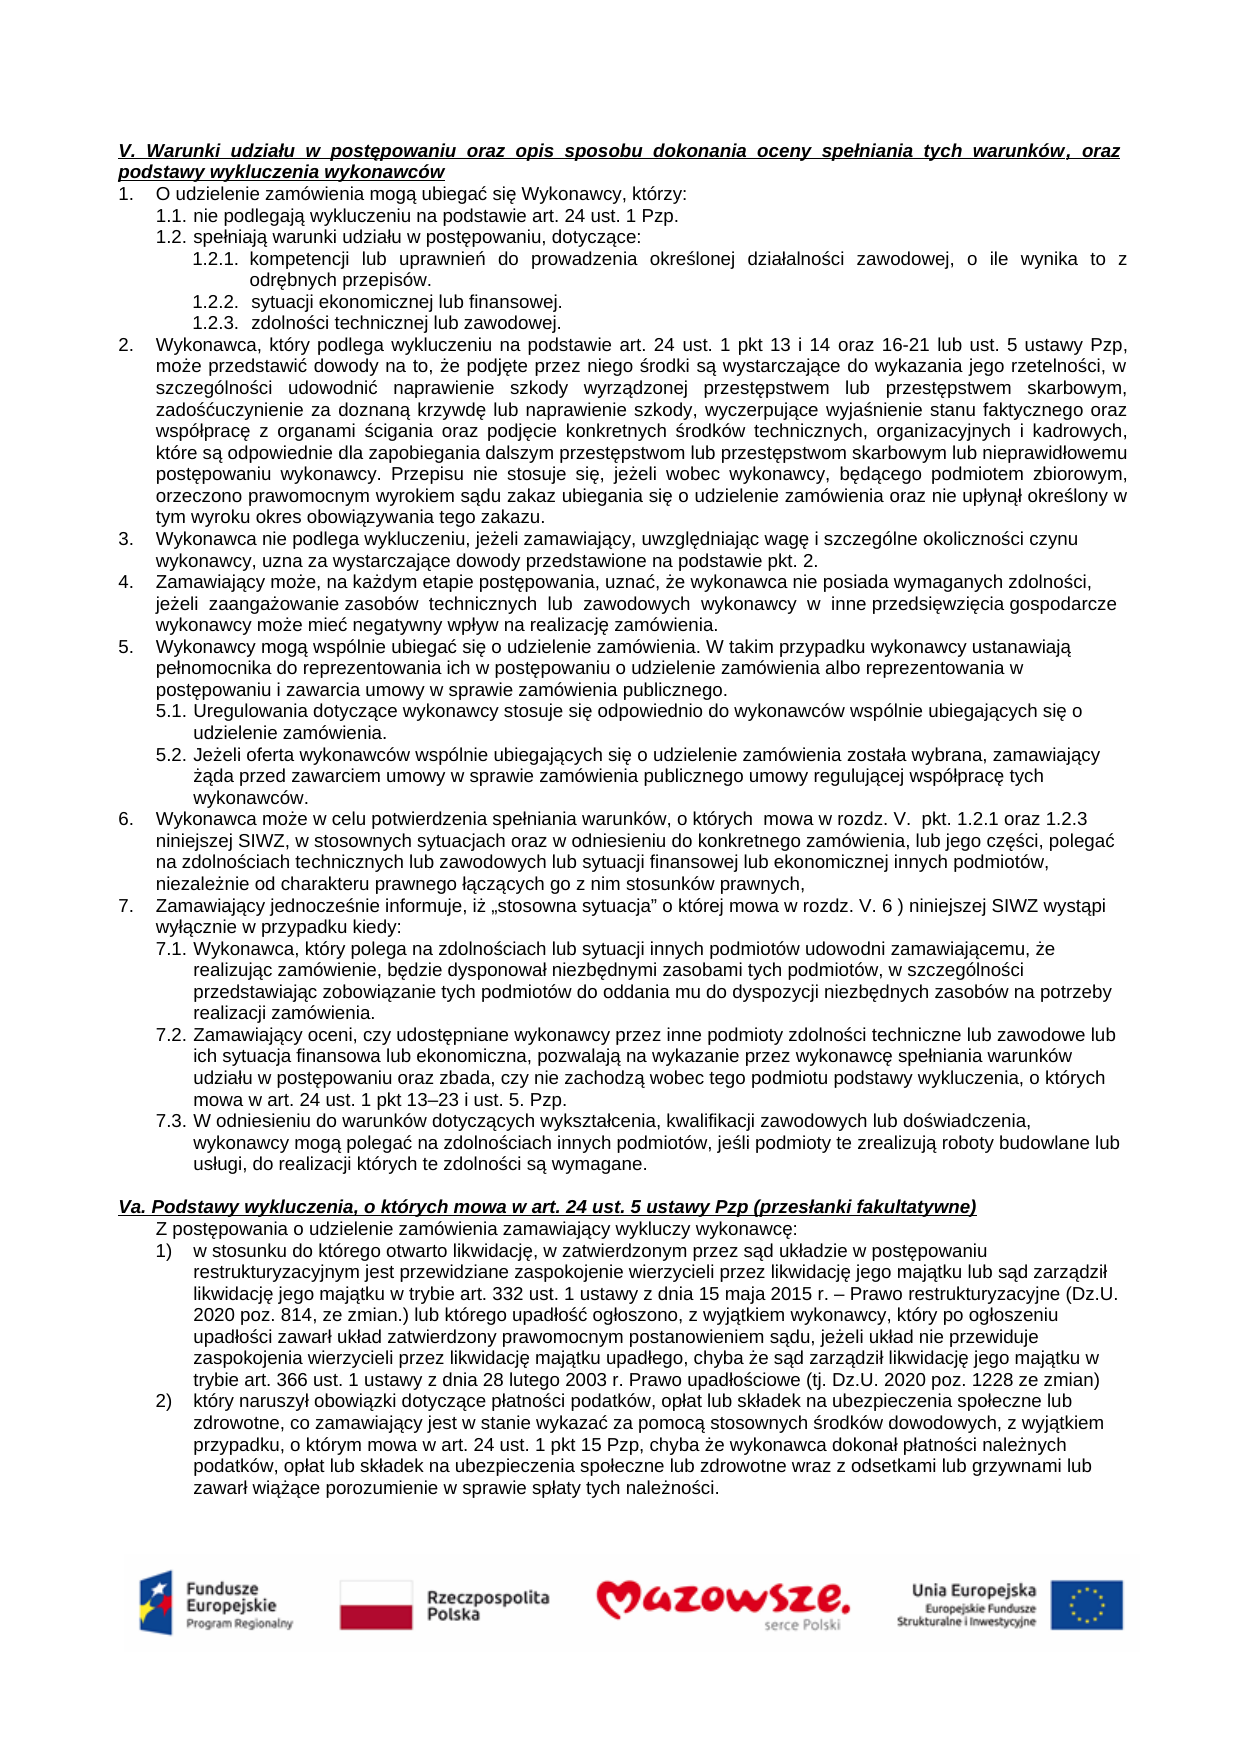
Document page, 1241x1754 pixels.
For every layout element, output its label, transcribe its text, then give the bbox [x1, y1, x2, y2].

list który naruszył obowiązki dotyczące płatności podatków, opłat lub składek na ubezpieczenia społeczne lub zdrowotne, co zamawiający jest w stanie wykazać za pomocą stosownych środków dowodowych, z wyjątkiem przypadku, o którym mowa w art. 24 ust. 1 pkt 15 Pzp, chyba że wykonawca dokonał płatności należnych podatków, opłat lub składek na ubezpieczenia społeczne lub zdrowotne wraz z odsetkami lub grzywnami lub zawarł wiążące porozumienie w sprawie spłaty tych należności. [155, 1390, 1128, 1498]
text Va. Podstawy wykluczenia, o których mowa w art. 24 ust. 5 ustawy Pzp (przesłanki fakultatywne) [118, 1196, 1122, 1218]
text Z postępowania o udzielenie zamówienia zamawiający wykluczy wykonawcę: [156, 1218, 1122, 1239]
list kompetencji lub uprawnień do prowadzenia określonej działalności zawodowej, o ile wynika to z odrębnych przepisów. [192, 247, 1128, 291]
text V. Warunki udziału w postępowaniu oraz opis sposobu dokonania oceny spełniania tych warunków, oraz podstawy wykluczenia wykonawców [118, 140, 1122, 183]
list Wykonawca, który podlega wykluczeniu na podstawie art. 24 ust. 1 pkt 13 i 14 oraz 16-21 lub ust. 5 ustawy Pzp, może przedstawić dowody na to, że podjęte przez niego środki są wystarczające do wykazania jego rzetelności, w szczególności udowodnić naprawienie szkody wyrządzonej przestępstwem lub przestępstwem skarbowym, zadośćuczynienie za doznaną krzywdę lub naprawienie szkody, wyczerpujące wyjaśnienie stanu faktycznego oraz współpracę z organami ścigania oraz podjęcie konkretnych środków technicznych, organizacyjnych i kadrowych, które są odpowiednie dla zapobiegania dalszym przestępstwom lub przestępstwom skarbowym lub nieprawidłowemu postępowaniu wykonawcy. Przepisu nie stosuje się, jeżeli wobec wykonawcy, będącego podmiotem zbiorowym, orzeczono prawomocnym wyrokiem sądu zakaz ubiegania się o udzielenie zamówienia oraz nie upłynął określony w tym wyroku okres obowiązywania tego zakazu. [118, 334, 1128, 528]
list Wykonawcy mogą wspólnie ubiegać się o udzielenie zamówienia. W takim przypadku wykonawcy ustanawiają pełnomocnika do reprezentowania ich w postępowaniu o udzielenie zamówienia albo reprezentowania w postępowaniu i zawarcia umowy w sprawie zamówienia publicznego. [118, 636, 1128, 700]
list w stosunku do którego otwarto likwidację, w zatwierdzonym przez sąd układzie w postępowaniu restrukturyzacyjnym jest przewidziane zaspokojenie wierzycieli przez likwidację jego majątku lub sąd zarządził likwidację jego majątku w trybie art. 332 ust. 1 ustawy z dnia 15 maja 2015 r. – Prawo restrukturyzacyjne (Dz.U. 2020 poz. 814, ze zmian.) lub którego upadłość ogłoszono, z wyjątkiem wykonawcy, który po ogłoszeniu upadłości zawarł układ zatwierdzony prawomocnym postanowieniem sądu, jeżeli układ nie przewiduje zaspokojenia wierzycieli przez likwidację majątku upadłego, chyba że sąd zarządził likwidację jego majątku w trybie art. 366 ust. 1 ustawy z dnia 28 lutego 2003 r. Prawo upadłościowe (tj. Dz.U. 2020 poz. 1228 ze zmian) [155, 1239, 1128, 1390]
list nie podlegają wykluczeniu na podstawie art. 24 ust. 1 Pzp. [156, 204, 1128, 226]
list Zamawiający oceni, czy udostępniane wykonawcy przez inne podmioty zdolności techniczne lub zawodowe lub ich sytuacja finansowa lub ekonomiczna, pozwalają na wykazanie przez wykonawcę spełniania warunków udziału w postępowaniu oraz zbada, czy nie zachodzą wobec tego podmiotu podstawy wykluczenia, o których mowa w art. 24 ust. 1 pkt 13–23 i ust. 5. Pzp. [156, 1024, 1128, 1110]
list sytuacji ekonomicznej lub finansowej. [192, 291, 1128, 312]
list Zamawiający jednocześnie informuje, iż „stosowna sytuacja” o której mowa w rozdz. V. 6 ) niniejszej SIWZ wystąpi wyłącznie w przypadku kiedy: [118, 894, 1128, 937]
list zdolności technicznej lub zawodowej. [192, 312, 1128, 334]
list Jeżeli oferta wykonawców wspólnie ubiegających się o udzielenie zamówienia została wybrana, zamawiający żąda przed zawarciem umowy w sprawie zamówienia publicznego umowy regulującej współpracę tych wykonawców. [156, 743, 1128, 808]
list W odniesieniu do warunków dotyczących wykształcenia, kwalifikacji zawodowych lub doświadczenia, wykonawcy mogą polegać na zdolnościach innych podmiotów, jeśli podmioty te zrealizują roboty budowlane lub usługi, do realizacji których te zdolności są wymagane. [156, 1110, 1128, 1175]
picture [124, 1554, 1140, 1652]
list O udzielenie zamówienia mogą ubiegać się Wykonawcy, którzy: [118, 183, 1128, 204]
list Wykonawca, który polega na zdolnościach lub sytuacji innych podmiotów udowodni zamawiającemu, że realizując zamówienie, będzie dysponował niezbędnymi zasobami tych podmiotów, w szczególności przedstawiając zobowiązanie tych podmiotów do oddania mu do dyspozycji niezbędnych zasobów na potrzeby realizacji zamówienia. [156, 937, 1128, 1024]
list Wykonawca może w celu potwierdzenia spełniania warunków, o których mowa w rozdz. V. pkt. 1.2.1 oraz 1.2.3 niniejszej SIWZ, w stosownych sytuacjach oraz w odniesieniu do konkretnego zamówienia, lub jego części, polegać na zdolnościach technicznych lub zawodowych lub sytuacji finansowej lub ekonomicznej innych podmiotów, niezależnie od charakteru prawnego łączących go z nim stosunków prawnych, [118, 808, 1128, 894]
list Wykonawca nie podlega wykluczeniu, jeżeli zamawiający, uwzględniając wagę i szczególne okoliczności czynu wykonawcy, uzna za wystarczające dowody przedstawione na podstawie pkt. 2. [118, 528, 1128, 571]
list Uregulowania dotyczące wykonawcy stosuje się odpowiednio do wykonawców wspólnie ubiegających się o udzielenie zamówienia. [156, 700, 1128, 743]
list spełniają warunki udziału w postępowaniu, dotyczące: [156, 226, 1128, 247]
list Zamawiający może, na każdym etapie postępowania, uznać, że wykonawca nie posiada wymaganych zdolności, jeżeli zaangażowanie zasobów technicznych lub zawodowych wykonawcy w inne przedsięwzięcia gospodarcze wykonawcy może mieć negatywny wpływ na realizację zamówienia. [118, 571, 1128, 636]
